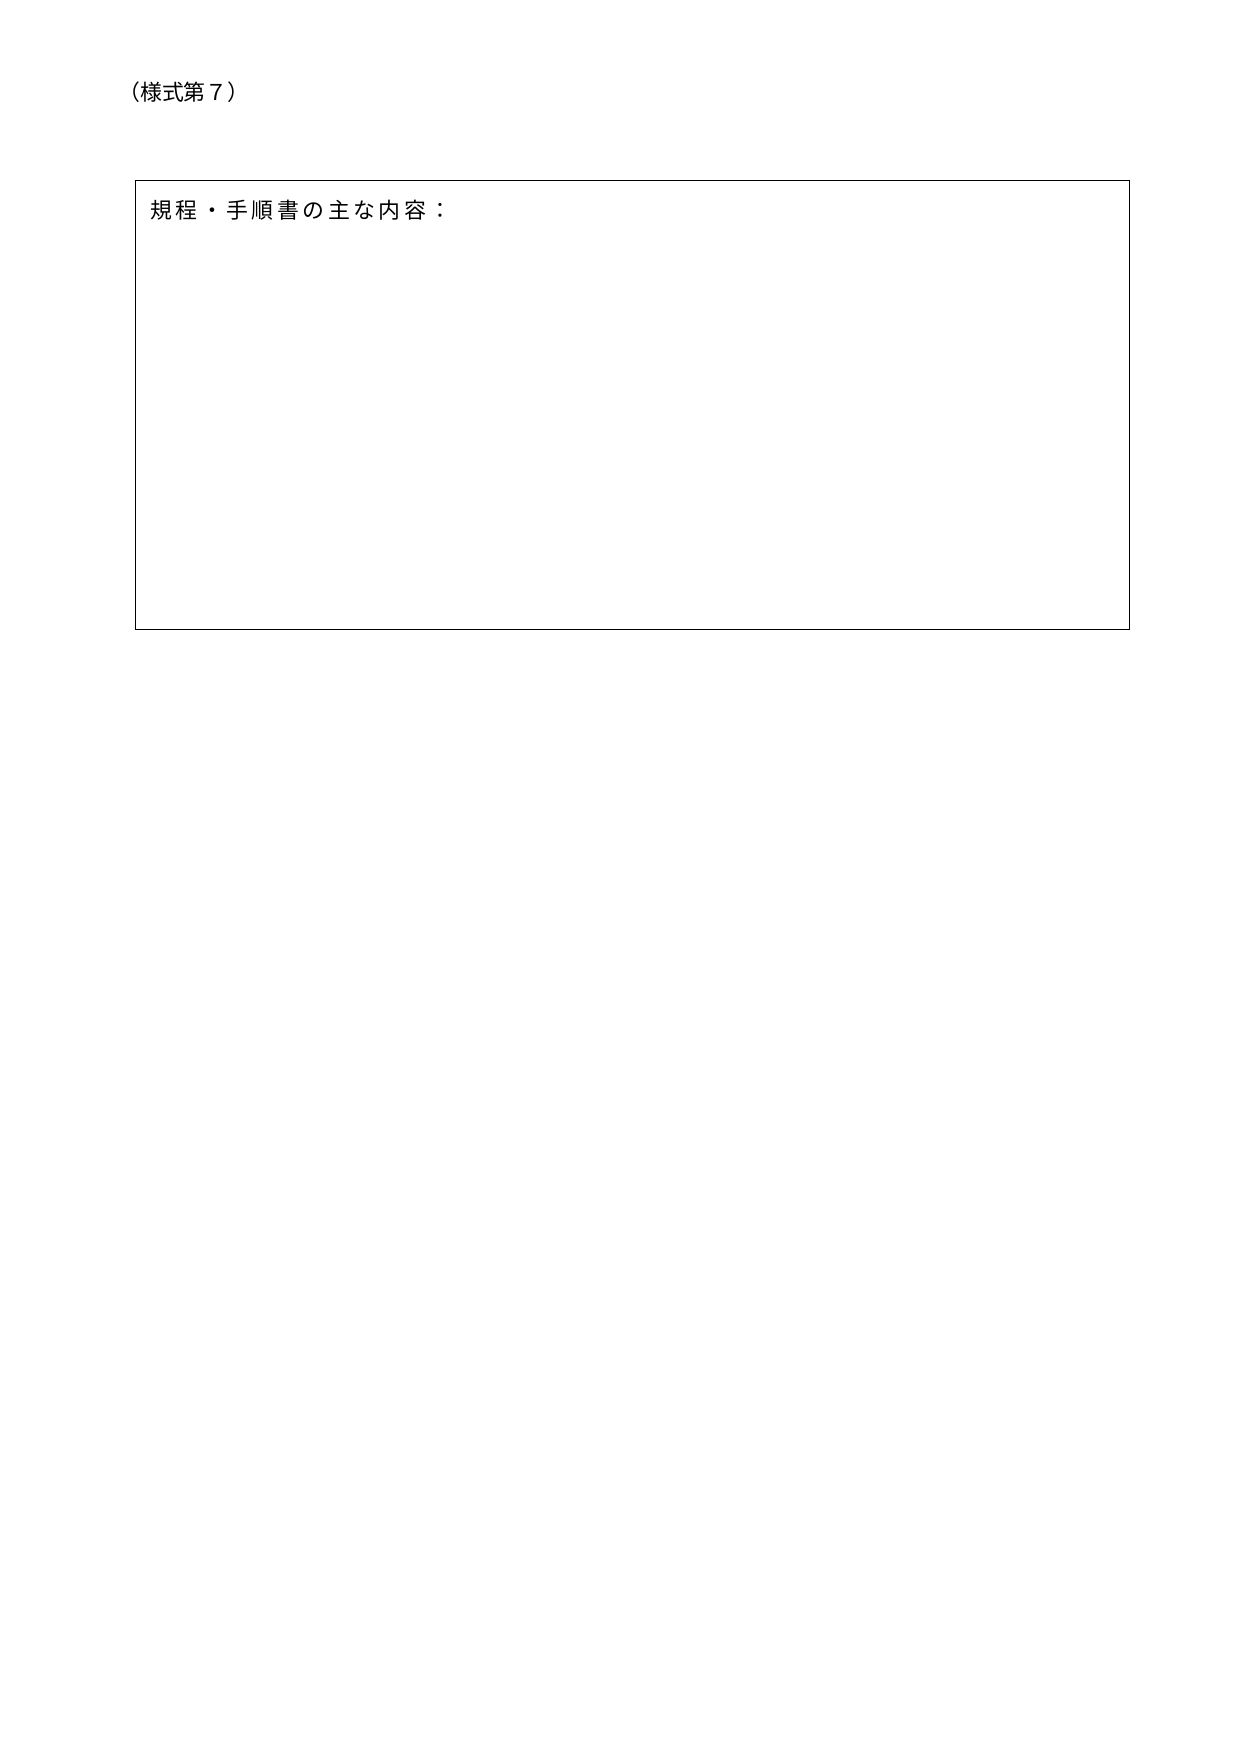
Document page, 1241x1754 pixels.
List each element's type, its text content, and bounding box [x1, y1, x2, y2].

table_cell 規程・手順書の主な内容： [136, 181, 1129, 629]
